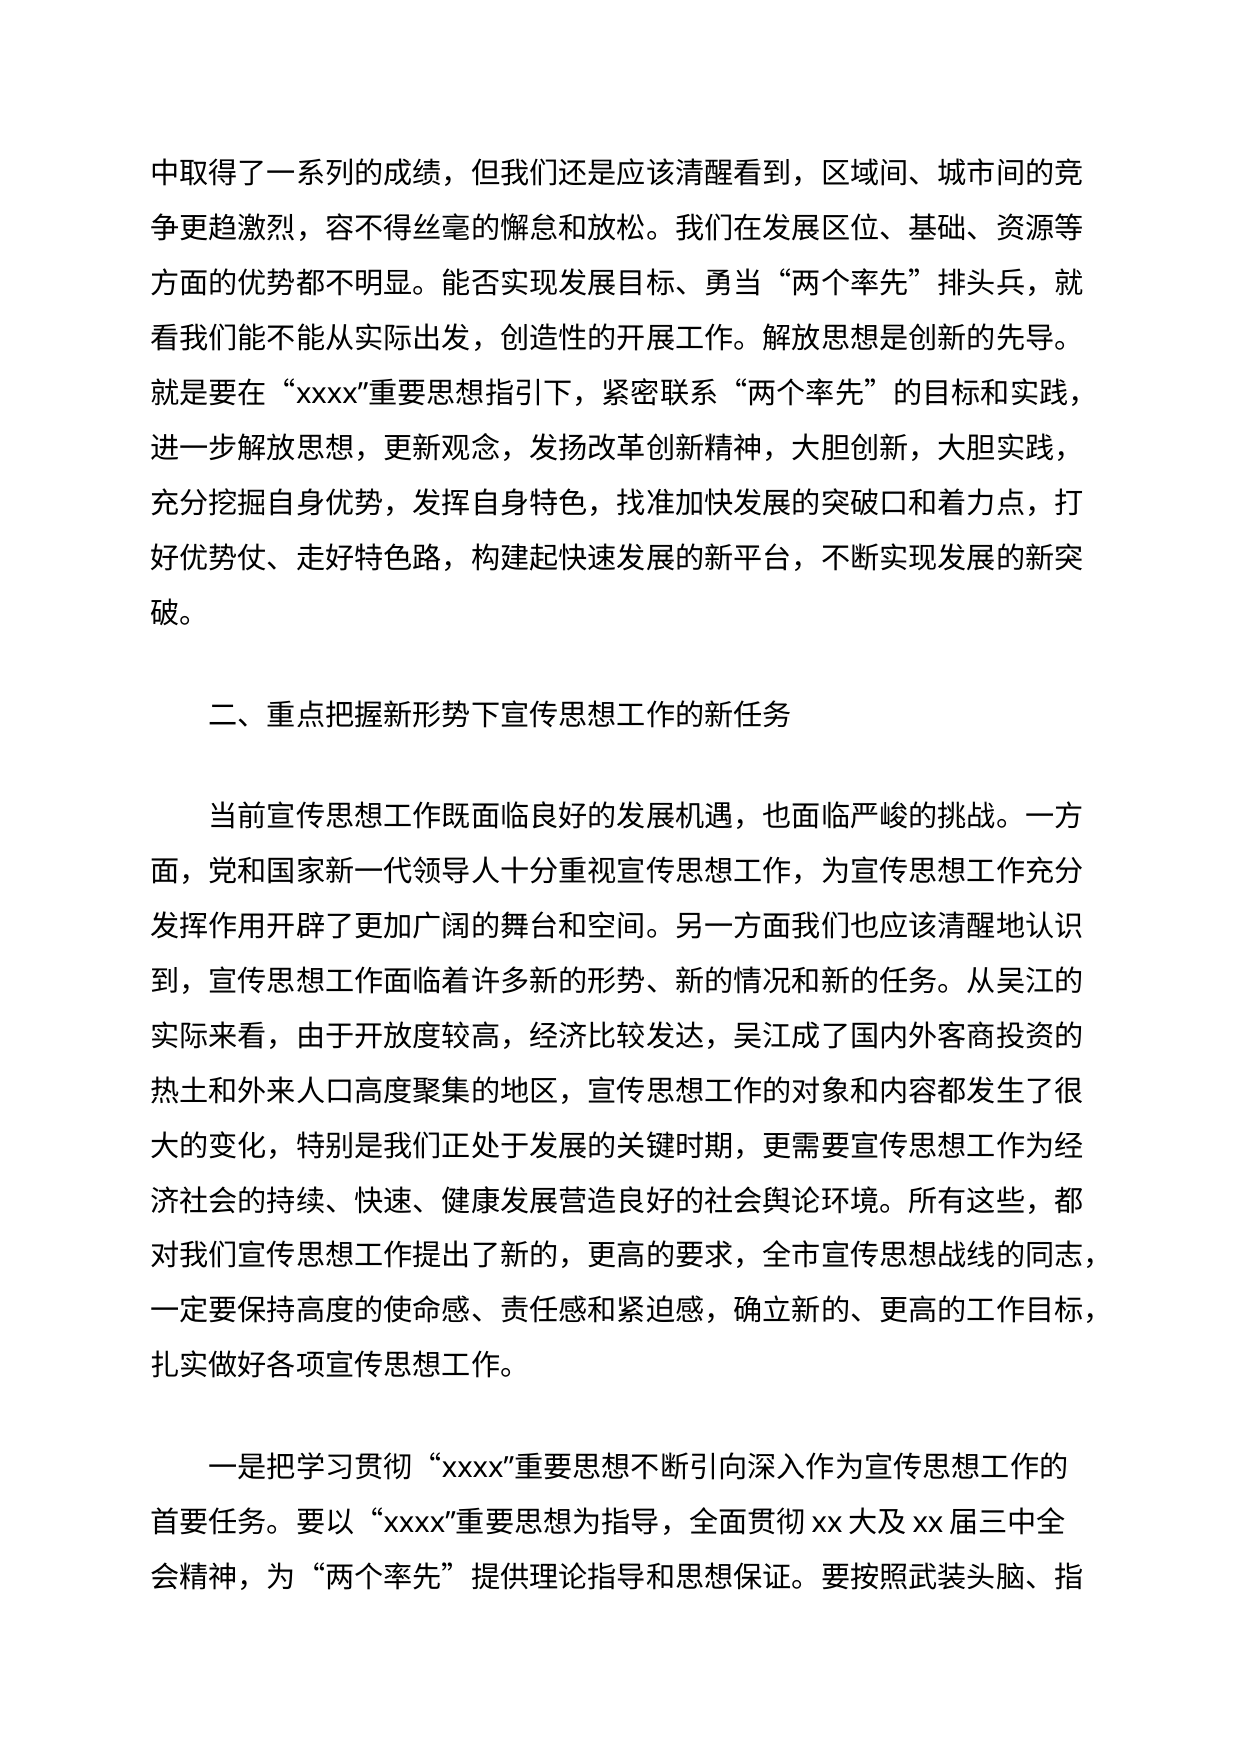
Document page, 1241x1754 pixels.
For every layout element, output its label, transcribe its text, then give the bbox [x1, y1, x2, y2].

text 二、重点把握新形势下宣传思想工作的新任务 [150, 691, 1090, 733]
text 当前宣传思想工作既面临良好的发展机遇，也面临严峻的挑战。一方面，党和国家新一代领导人十分重视宣传思想工作，为宣传思想工作充分发挥作用开辟了更加广阔的舞台和空间。另一方面我们也应该清醒地认识到，宣传思想工作面临着许多新的形势、新的情况和新的任务。从吴江的实际来看，由于开放度较高，经济比较发达，吴江成了国内外客商投资的热土和外来人口高度聚集的地区，宣传思想工作的对象和内容都发生了很大的变化，特别是我们正处于发展的关键时期，更需要宣传思想工作为经济社会的持续、快速、健康发展营造良好的社会舆论环境。所有这些，都对我们宣传思想工作提出了新的，更高的要求，全市宣传思想战线的同志，一定要保持高度的使命感、责任感和紧迫感，确立新的、更高的工作目标，扎实做好各项宣传思想工作。 [150, 793, 1090, 1384]
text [150, 1443, 1090, 1596]
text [150, 150, 1090, 632]
